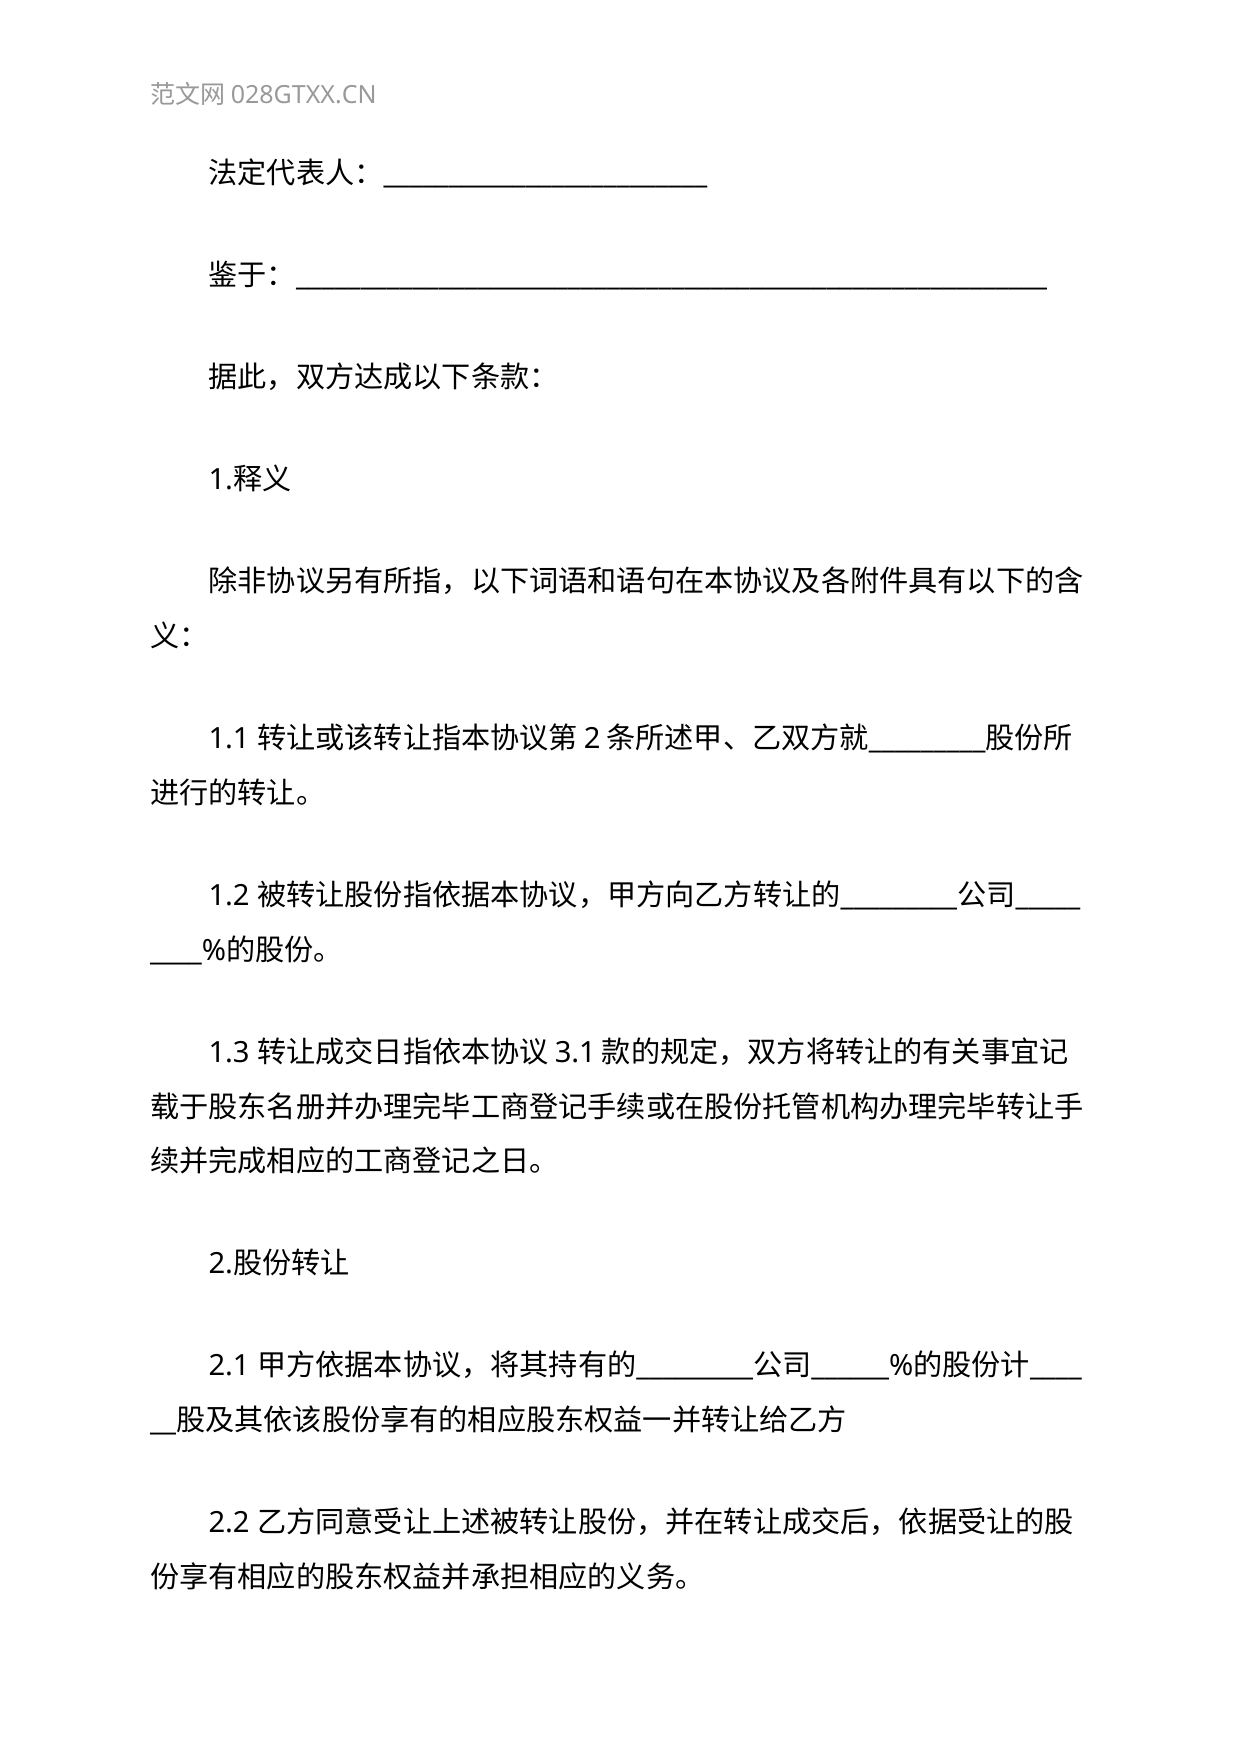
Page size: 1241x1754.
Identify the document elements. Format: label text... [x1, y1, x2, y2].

text 1.3 转让成交日指依本协议3.1款的规定，双方将转让的有关事宜记载于股东名册并办理完毕工商登记手续或在股份托管机构办理完毕转让手续并完成相应的工商登记之日。 [150, 1028, 1090, 1180]
text 鉴于：__________________________________________________________ [150, 252, 1090, 294]
text 除非协议另有所指，以下词语和语句在本协议及各附件具有以下的含义： [150, 558, 1090, 655]
text 1.释义 [150, 456, 1090, 498]
text 2.1 甲方依据本协议，将其持有的_________公司______%的股份计______股及其依该股份享有的相应股东权益一并转让给乙方 [150, 1342, 1090, 1439]
text 法定代表人：_________________________ [150, 150, 1090, 192]
text 1.1 转让或该转让指本协议第2条所述甲、乙双方就_________股份所进行的转让。 [150, 714, 1090, 812]
text 1.2 被转让股份指依据本协议，甲方向乙方转让的_________公司_________%的股份。 [150, 871, 1090, 968]
text 据此，双方达成以下条款： [150, 354, 1090, 396]
text 2.股份转让 [150, 1240, 1090, 1282]
text 2.2 乙方同意受让上述被转让股份，并在转让成交后，依据受让的股份享有相应的股东权益并承担相应的义务。 [150, 1499, 1090, 1596]
